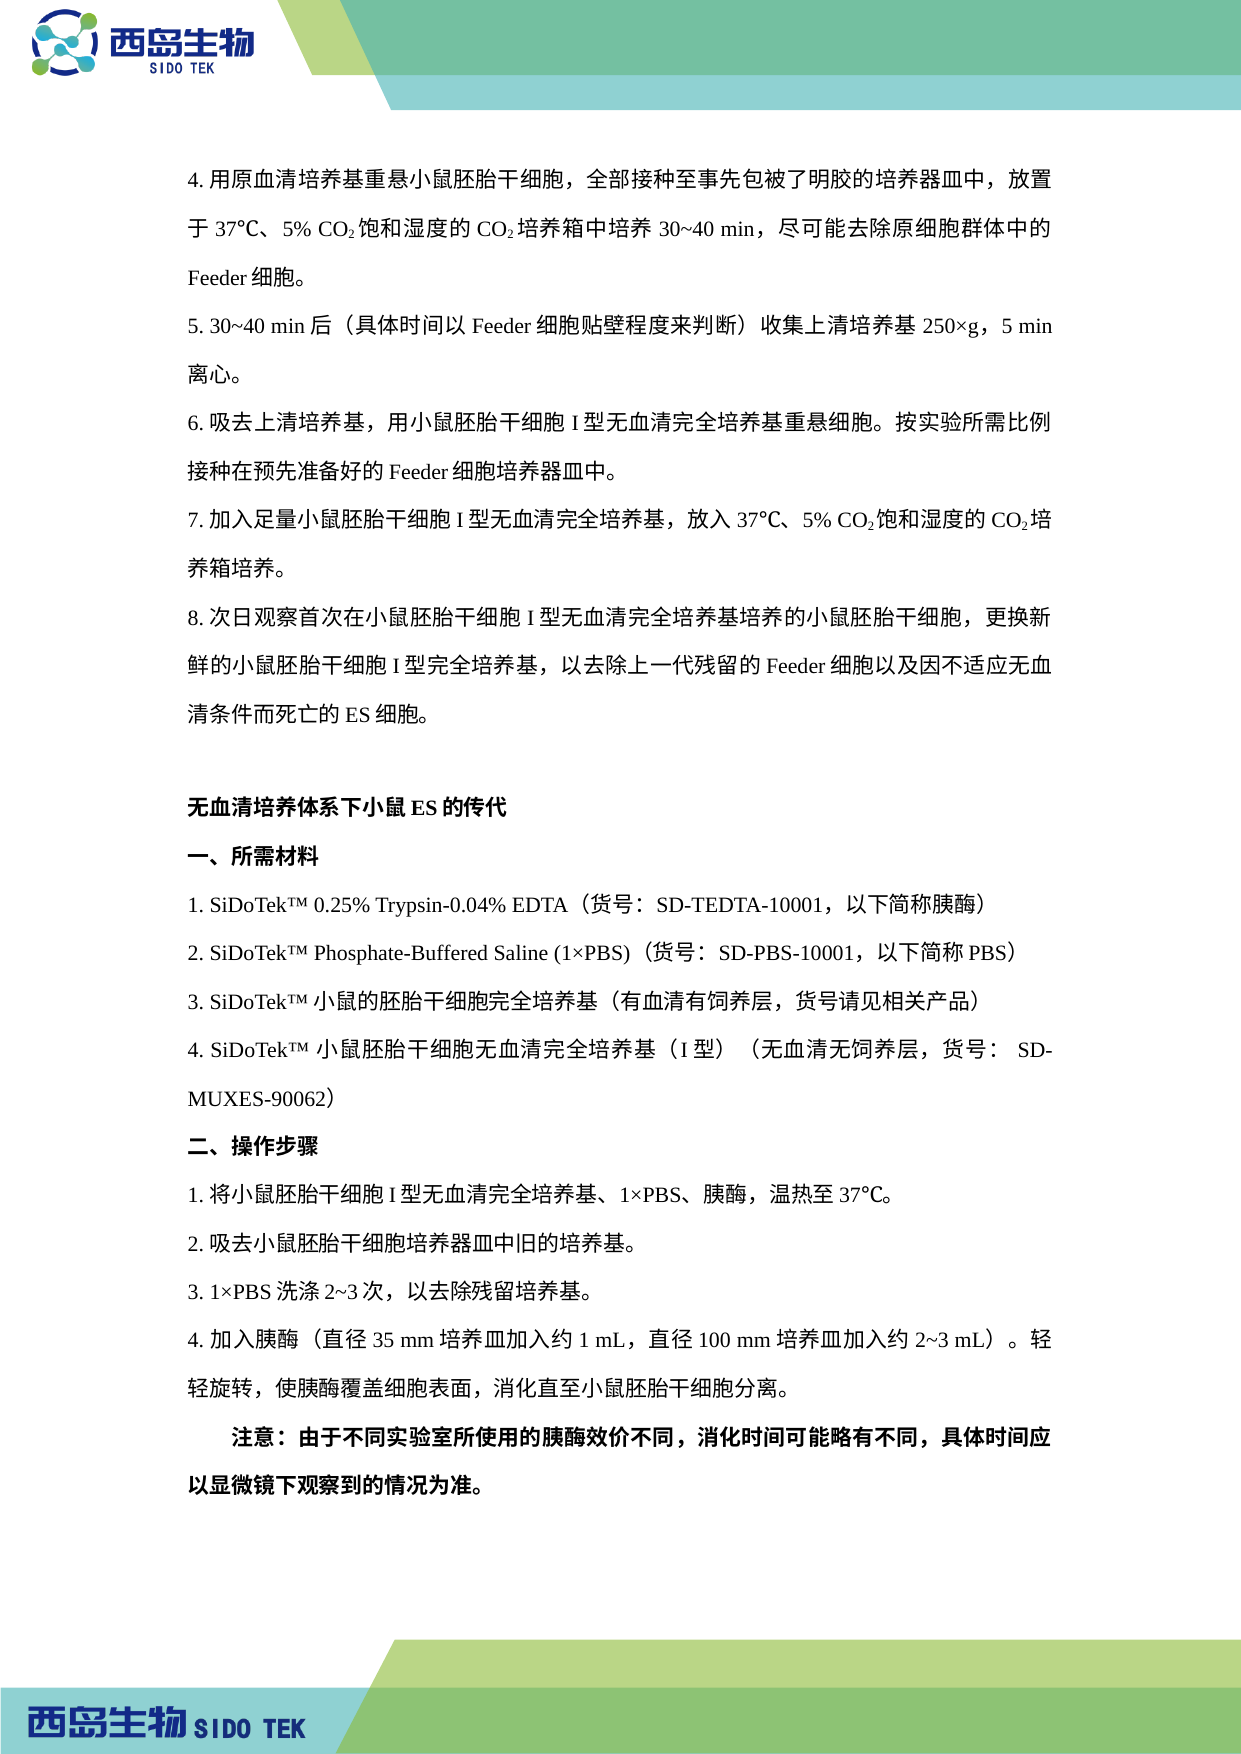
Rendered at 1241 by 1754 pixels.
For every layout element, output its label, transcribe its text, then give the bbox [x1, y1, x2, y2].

list 无血清培养体系下小鼠ES的传代 [187, 790, 1053, 822]
list 1. SiDoTek™ 0.25% Trypsin-0.04% EDTA（货号：SD-TEDTA-10001，以下简称胰酶） [187, 887, 1053, 919]
list 用原血清培养基重悬小鼠胚胎干细胞，全部接种至事先包被了明胶的培养器皿中，放置于37℃、5% CO2饱和湿度的CO2培养箱中培养30~40 min，尽可能去除原细胞群体中的 Feeder细胞。 [187, 162, 1053, 292]
list 4. SiDoTek™ 小鼠胚胎干细胞无血清完全培养基（I型）（无血清无饲养层，货号： SD-MUXES-90062） [187, 1032, 1053, 1113]
list 吸去上清培养基，用小鼠胚胎干细胞I型无血清完全培养基重悬细胞。按实验所需比例接种在预先准备好的Feeder细胞培养器皿中。 [187, 405, 1053, 486]
list 30~40 min后（具体时间以Feeder细胞贴壁程度来判断）收集上清培养基250×g，5 min离心。 [187, 308, 1053, 389]
list 3. 1×PBS洗涤2~3次，以去除残留培养基。 [187, 1274, 1053, 1306]
list 次日观察首次在小鼠胚胎干细胞I型无血清完全培养基培养的小鼠胚胎干细胞，更换新鲜的小鼠胚胎干细胞I型完全培养基，以去除上一代残留的Feeder细胞以及因不适应无血清条件而死亡的ES细胞。 [187, 599, 1053, 729]
list 4. 加入胰酶（直径35 mm培养皿加入约1 mL，直径100 mm培养皿加入约2~3 mL）。轻轻旋转，使胰酶覆盖细胞表面，消化直至小鼠胚胎干细胞分离。 [187, 1322, 1053, 1403]
list 二、操作步骤 [187, 1129, 1053, 1161]
list 2. 吸去小鼠胚胎干细胞培养器皿中旧的培养基。 [187, 1225, 1053, 1258]
list 2. SiDoTek™ Phosphate-Buffered Saline (1×PBS)（货号：SD-PBS-10001，以下简称PBS） [187, 935, 1053, 967]
picture [13, 1662, 311, 1754]
picture [9, 0, 278, 96]
list 3. SiDoTek™ 小鼠的胚胎干细胞完全培养基（有血清有饲养层，货号请见相关产品） [187, 983, 1053, 1016]
list 一、所需材料 [187, 838, 1053, 871]
list 注意：由于不同实验室所使用的胰酶效价不同，消化时间可能略有不同，具体时间应以显微镜下观察到的情况为准。 [187, 1419, 1053, 1500]
list 1. 将小鼠胚胎干细胞I型无血清完全培养基、1×PBS、胰酶，温热至37℃。 [187, 1177, 1053, 1209]
list 加入足量小鼠胚胎干细胞I型无血清完全培养基，放入37℃、5% CO2饱和湿度的CO2培养箱培养。 [187, 502, 1053, 583]
